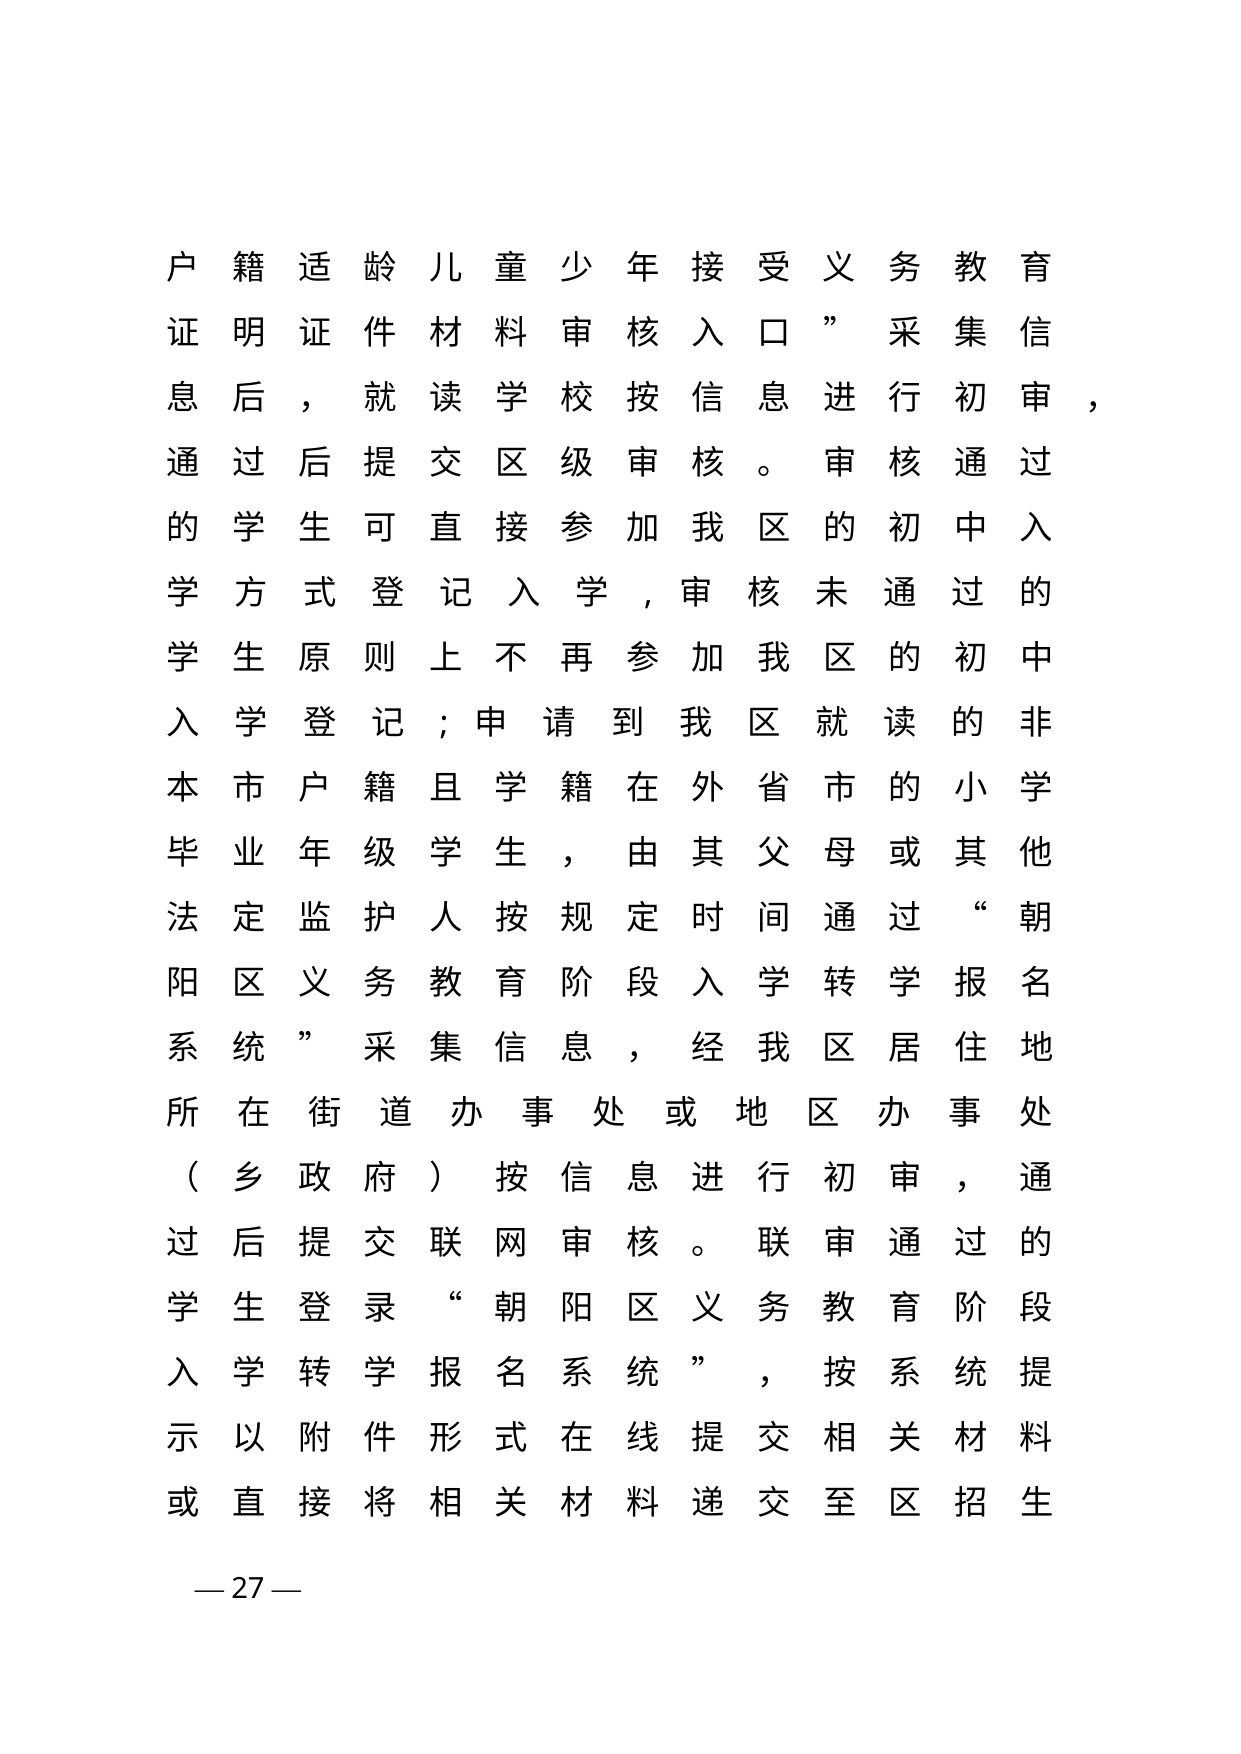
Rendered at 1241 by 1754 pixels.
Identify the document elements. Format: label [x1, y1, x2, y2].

text [167, 233, 1085, 1533]
